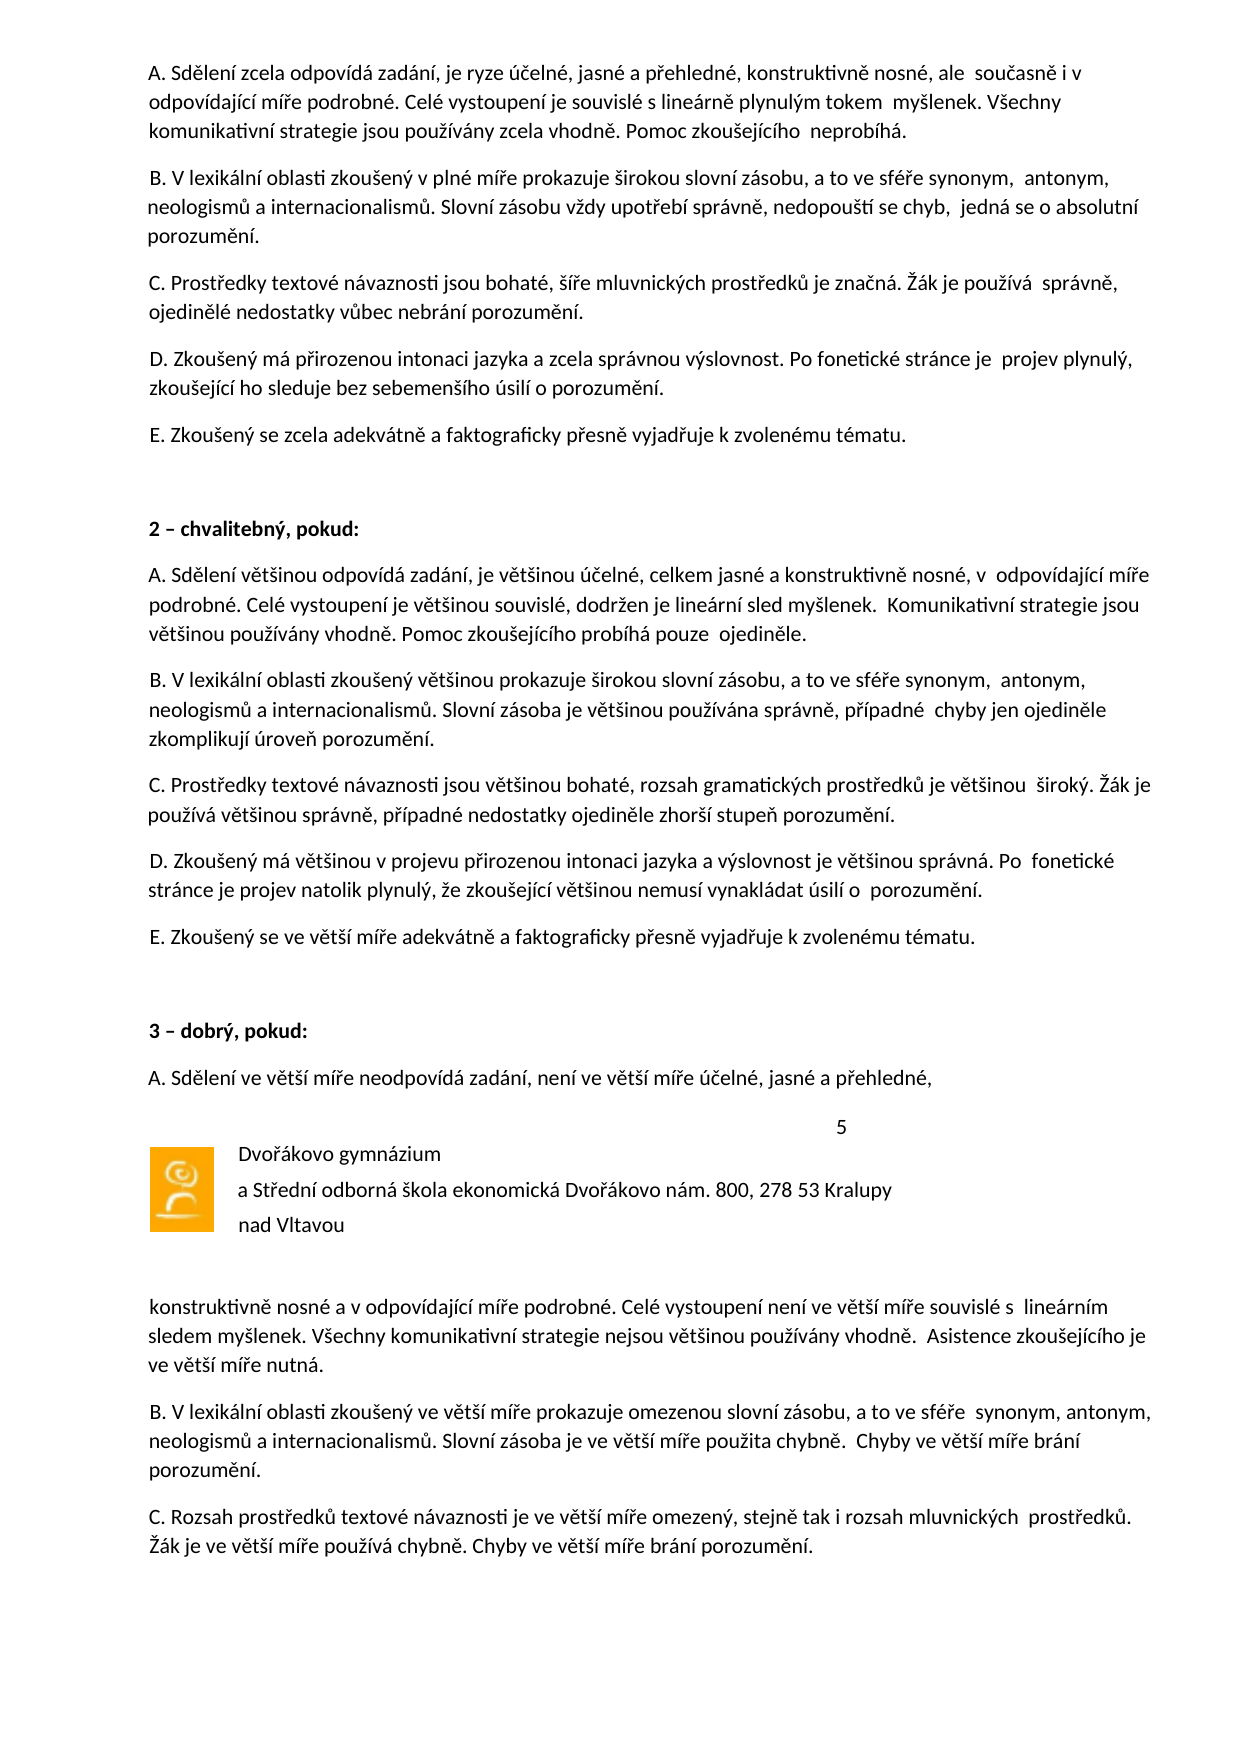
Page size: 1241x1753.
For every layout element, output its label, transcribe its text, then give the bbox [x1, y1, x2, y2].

picture [150, 1147, 214, 1232]
text E. Zkoušený se zcela adekvátně a faktograficky přesně vyjadřuje k zvolenému tématu. [149, 421, 1221, 448]
text A. Sdělení zcela odpovídá zadání, je ryze účelné, jasné a přehledné, konstruktivně nosné, ale současně i v odpovídající míře podrobné. Celé vystoupení je souvislé s lineárně plynulým tokem myšlenek. Všechny komunikativní strategie jsou používány zcela vhodně. Pomoc zkoušejícího neprobíhá. [148, 59, 1138, 144]
text A. Sdělení ve větší míře neodpovídá zadání, není ve větší míře účelné, jasné a přehledné, [148, 1064, 1221, 1091]
text 5 [147, 1113, 847, 1140]
text 3 – dobrý, pokud: [148, 1017, 1221, 1044]
text a Střední odborná škola ekonomická Dvořákovo nám. 800, 278 53 Kralupy nad Vltavou [237, 1176, 924, 1238]
text 2 – chvalitebný, pokud: [148, 515, 1221, 542]
text B. V lexikální oblasti zkoušený ve větší míře prokazuje omezenou slovní zásobu, a to ve sféře synonym, antonym, neologismů a internacionalismů. Slovní zásoba je ve větší míře použita chybně. Chyby ve větší míře brání porozumění. [148, 1398, 1172, 1483]
text B. V lexikální oblasti zkoušený v plné míře prokazuje širokou slovní zásobu, a to ve sféře synonym, antonym, neologismů a internacionalismů. Slovní zásobu vždy upotřebí správně, nedopouští se chyb, jedná se o absolutní porozumění. [147, 164, 1188, 249]
text C. Rozsah prostředků textové návaznosti je ve větší míře omezený, stejně tak i rozsah mluvnických prostředků. Žák je ve větší míře používá chybně. Chyby ve větší míře brání porozumění. [148, 1503, 1163, 1559]
text konstruktivně nosné a v odpovídající míře podrobné. Celé vystoupení není ve větší míře souvislé s lineárním sledem myšlenek. Všechny komunikativní strategie nejsou většinou používány vhodně. Asistence zkoušejícího je ve větší míře nutná. [148, 1293, 1158, 1378]
text C. Prostředky textové návaznosti jsou většinou bohaté, rozsah gramatických prostředků je většinou široký. Žák je používá většinou správně, případné nedostatky ojediněle zhorší stupeň porozumění. [147, 772, 1172, 827]
text C. Prostředky textové návaznosti jsou bohaté, šíře mluvnických prostředků je značná. Žák je používá správně, ojedinělé nedostatky vůbec nebrání porozumění. [148, 269, 1178, 325]
text D. Zkoušený má přirozenou intonaci jazyka a zcela správnou výslovnost. Po fonetické stránce je projev plynulý, zkoušející ho sleduje bez sebemenšího úsilí o porozumění. [149, 345, 1134, 401]
text B. V lexikální oblasti zkoušený většinou prokazuje širokou slovní zásobu, a to ve sféře synonym, antonym, neologismů a internacionalismů. Slovní zásoba je většinou používána správně, případné chyby jen ojediněle zkomplikují úroveň porozumění. [148, 667, 1159, 751]
text A. Sdělení většinou odpovídá zadání, je většinou účelné, celkem jasné a konstruktivně nosné, v odpovídající míře podrobné. Celé vystoupení je většinou souvislé, dodržen je lineární sled myšlenek. Komunikativní strategie jsou většinou používány vhodně. Pomoc zkoušejícího probíhá pouze ojediněle. [148, 562, 1181, 646]
text E. Zkoušený se ve větší míře adekvátně a faktograficky přesně vyjadřuje k zvolenému tématu. [149, 923, 1221, 950]
text Dvořákovo gymnázium [238, 1140, 1221, 1167]
text D. Zkoušený má většinou v projevu přirozenou intonaci jazyka a výslovnost je většinou správná. Po fonetické stránce je projev natolik plynulý, že zkoušející většinou nemusí vynakládat úsilí o porozumění. [148, 848, 1166, 903]
